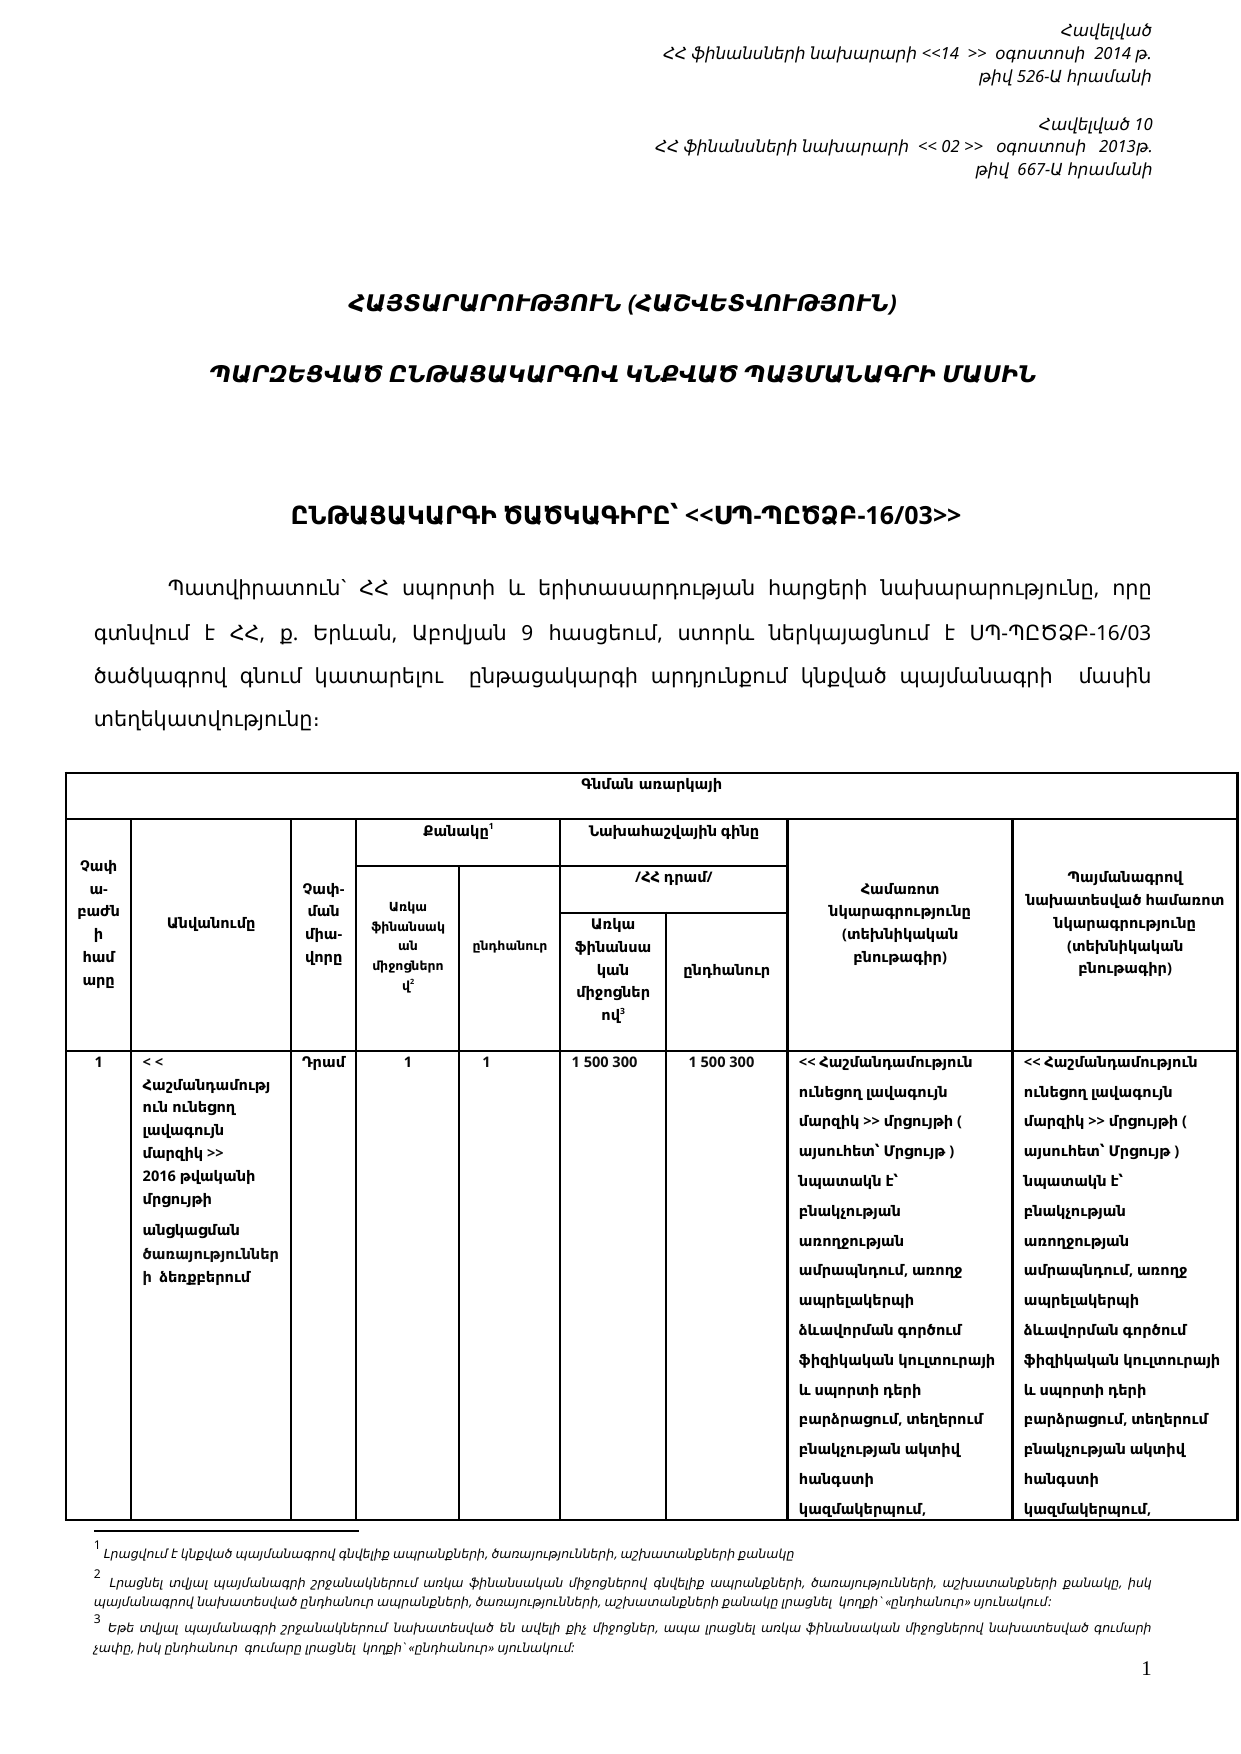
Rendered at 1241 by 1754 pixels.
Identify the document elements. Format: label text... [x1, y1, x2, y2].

table_cell Առկա ֆինանսական միջոցներով [561, 914, 665, 1049]
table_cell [132, 1052, 290, 1518]
table_cell 1 [357, 1052, 458, 1518]
text Հավելված 10 [94, 112, 1152, 135]
text ՀԱՅՏԱՐԱՐՈՒԹՅՈՒՆ (ՀԱՇՎԵՏՎՈՒԹՅՈՒՆ) [94, 286, 1152, 318]
text ՊԱՐԶԵՑՎԱԾ ԸՆԹԱՑԱԿԱՐԳՈՎ ԿՆՔՎԱԾ ՊԱՅՄԱՆԱԳՐԻ ՄԱՍԻՆ [94, 358, 1152, 389]
table_cell 1 500 300 [667, 1052, 786, 1518]
table_cell 1 500 300 [561, 1052, 665, 1518]
text Հավելված [94, 19, 1152, 41]
table_cell Պայմանագրով նախատեսված համառոտ նկարագրությունը (տեխնիկական բնութագիր) [1014, 820, 1236, 1049]
text թիվ 526-Ա հրամանի [94, 64, 1152, 87]
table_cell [1014, 1052, 1236, 1518]
table_cell /ՀՀ դրամ/ [561, 867, 786, 912]
table_cell Չափ-ման միա-վորը [292, 820, 355, 1049]
table_cell 1 [460, 1052, 559, 1518]
table_cell ընդհանուր [667, 914, 786, 1049]
subtitle ԸՆԹԱՑԱԿԱՐԳԻ ԾԱԾԿԱԳԻՐԸ՝ <<ՍՊ-ՊԸԾՁԲ-16/03>> [94, 497, 1152, 531]
text ՀՀ ֆինանսների նախարարի << 02 >> օգոստոսի 2013թ. [94, 135, 1152, 158]
text ՀՀ ֆինանսների նախարարի <<14 >> օգոստոսի 2014 թ. [94, 41, 1152, 64]
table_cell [789, 1052, 1011, 1518]
table_cell Չափա-բաժնի համարը [67, 820, 130, 1049]
table_cell Քանակը [357, 820, 559, 865]
table_cell Դրամ [292, 1052, 355, 1518]
table_cell 1 [67, 1052, 130, 1518]
table_cell Առկա ֆինանսական միջոցներով [357, 867, 458, 1049]
table_cell Նախահաշվային գինը [561, 820, 786, 865]
text թիվ 667-Ա հրամանի [94, 158, 1152, 181]
text Պատվիրատուն` ՀՀ սպորտի և երիտասարդության հարցերի նախարարությունը, որը գտնվում է ՀՀ, ք. Երևան, Աբովյան 9 հասցեում, ստորև ներկայացնում է ՍՊ-ՊԸԾՁԲ-16/03 ծածկագրով գնում կատարելու ընթացակարգի արդյունքում կնքված պայմանագրի մասին տեղեկատվությունը։ [94, 573, 1152, 732]
table_cell Անվանումը [132, 820, 290, 1049]
table_cell ընդհանուր [460, 867, 559, 1049]
table_header Գնման առարկայի [67, 774, 1236, 818]
table_cell Համառոտ նկարագրությունը (տեխնիկական բնութագիր) [789, 820, 1011, 1049]
